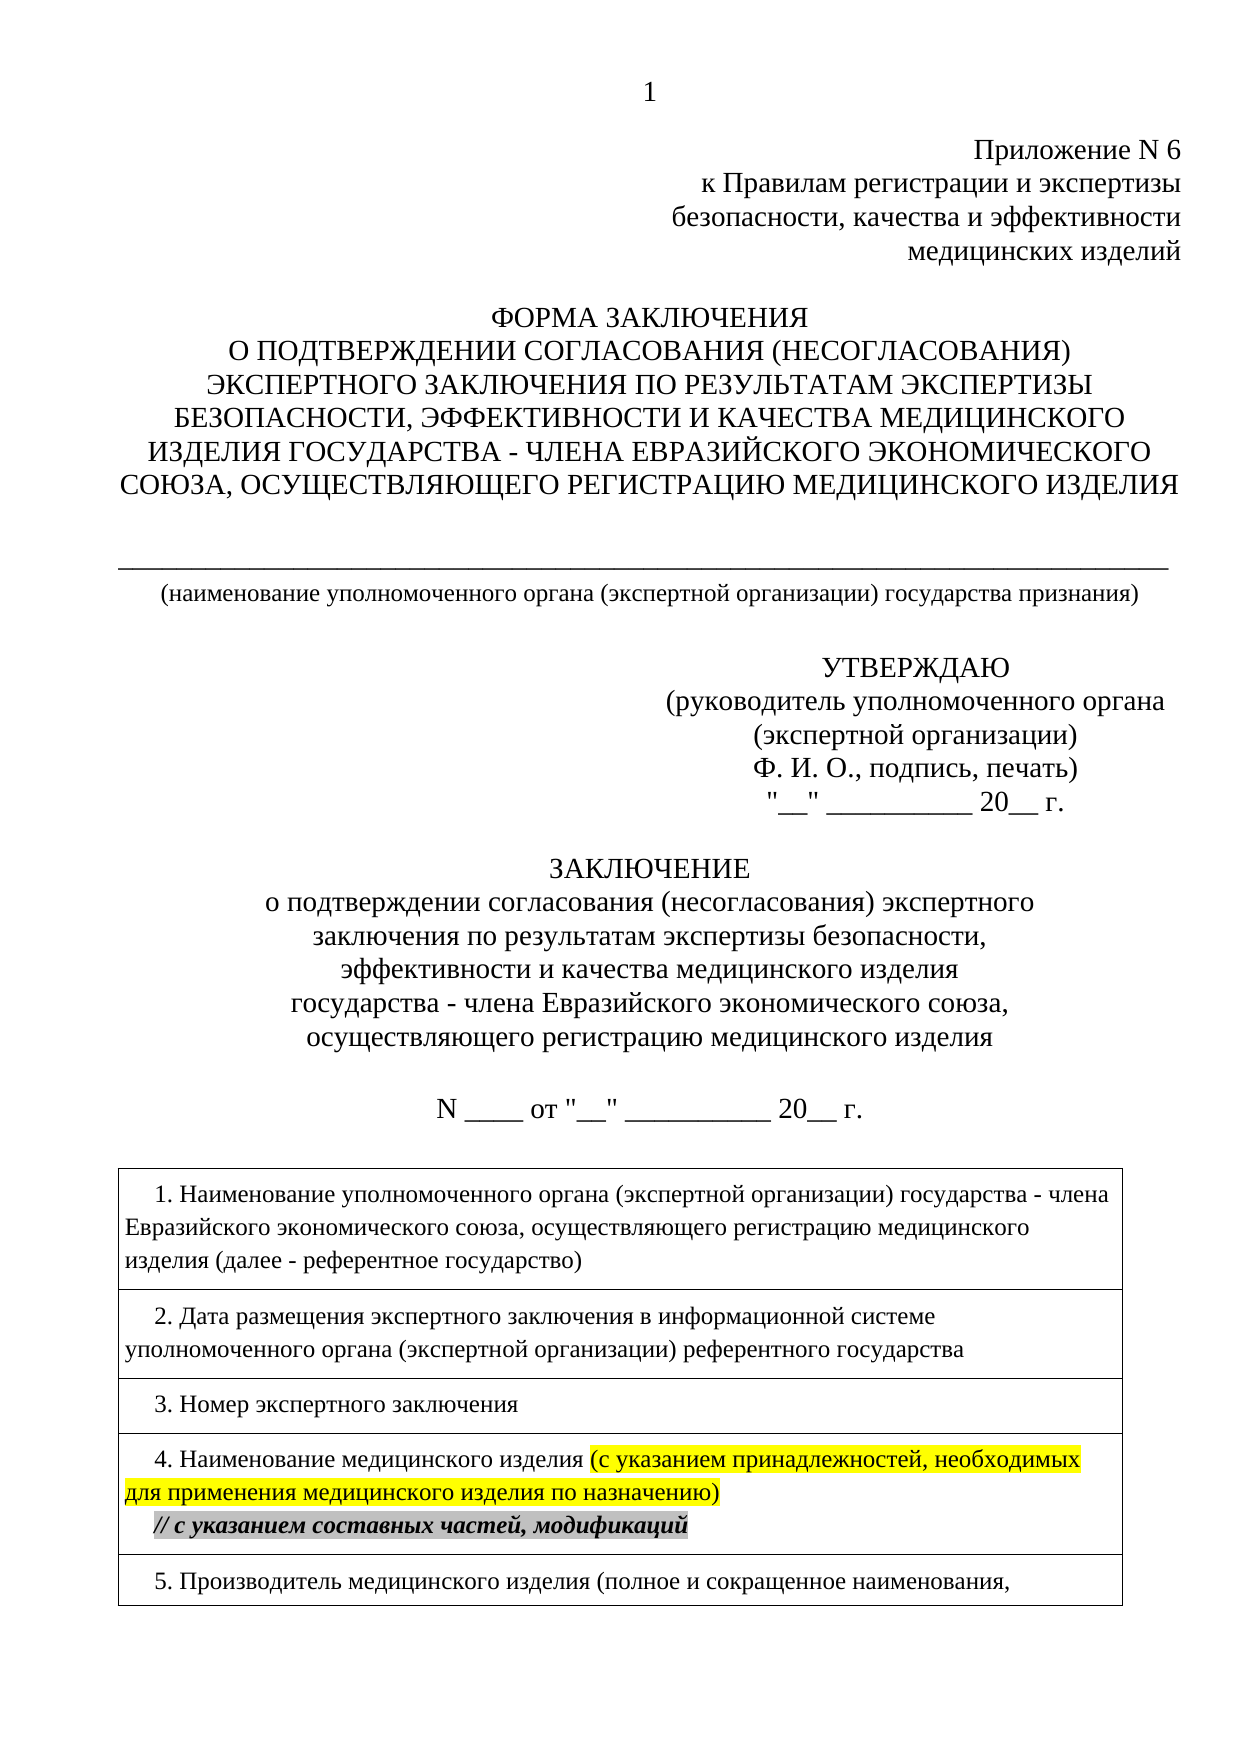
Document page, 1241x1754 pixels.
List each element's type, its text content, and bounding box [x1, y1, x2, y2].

text к Правилам регистрации и экспертизы [118, 166, 1181, 199]
text УТВЕРЖДАЮ [650, 650, 1181, 683]
table_cell 2. Дата размещения экспертного заключения в информационной системе уполномоченного органа (экспертной организации) референтного государства [119, 1290, 1122, 1377]
text осуществляющего регистрацию медицинского изделия [118, 1019, 1181, 1052]
text Приложение N 6 [118, 132, 1181, 166]
text О ПОДТВЕРЖДЕНИИ СОГЛАСОВАНИЯ (НЕСОГЛАСОВАНИЯ) [118, 333, 1181, 367]
table_cell 4. Наименование медицинского изделия (с указанием принадлежностей, необходимых для применения медицинского изделия по назначению) // с указанием составных частей, модификаций [119, 1434, 1122, 1554]
text (экспертной организации) [650, 717, 1181, 750]
text ЭКСПЕРТНОГО ЗАКЛЮЧЕНИЯ ПО РЕЗУЛЬТАТАМ ЭКСПЕРТИЗЫ [118, 367, 1181, 400]
text о подтверждении согласования (несогласования) экспертного [118, 884, 1181, 918]
text (наименование уполномоченного органа (экспертной организации) государства признания) [118, 578, 1181, 607]
text ________________________________________________________________________ [118, 539, 1181, 573]
text эффективности и качества медицинского изделия [118, 952, 1181, 985]
text медицинских изделий [118, 233, 1181, 266]
table_cell 3. Номер экспертного заключения [119, 1379, 1122, 1433]
text ЗАКЛЮЧЕНИЕ [118, 851, 1181, 884]
text БЕЗОПАСНОСТИ, ЭФФЕКТИВНОСТИ И КАЧЕСТВА МЕДИЦИНСКОГО ИЗДЕЛИЯ ГОСУДАРСТВА - ЧЛЕНА ЕВРАЗИЙСКОГО ЭКОНОМИЧЕСКОГО СОЮЗА, ОСУЩЕСТВЛЯЮЩЕГО РЕГИСТРАЦИЮ МЕДИЦИНСКОГО ИЗДЕЛИЯ [118, 400, 1181, 501]
text N ____ от "__" __________ 20__ г. [118, 1091, 1181, 1124]
text заключения по результатам экспертизы безопасности, [118, 918, 1181, 952]
text Ф. И. О., подпись, печать) [650, 750, 1181, 784]
text ФОРМА ЗАКЛЮЧЕНИЯ [118, 300, 1181, 333]
text государства - члена Евразийского экономического союза, [118, 985, 1181, 1019]
text "__" __________ 20__ г. [650, 784, 1181, 817]
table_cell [119, 1555, 1122, 1605]
text (руководитель уполномоченного органа [650, 683, 1181, 717]
text безопасности, качества и эффективности [118, 199, 1181, 233]
table_header 1. Наименование уполномоченного органа (экспертной организации) государства - члена Евразийского экономического союза, осуществляющего регистрацию медицинского изделия (далее - референтное государство) [119, 1169, 1122, 1289]
